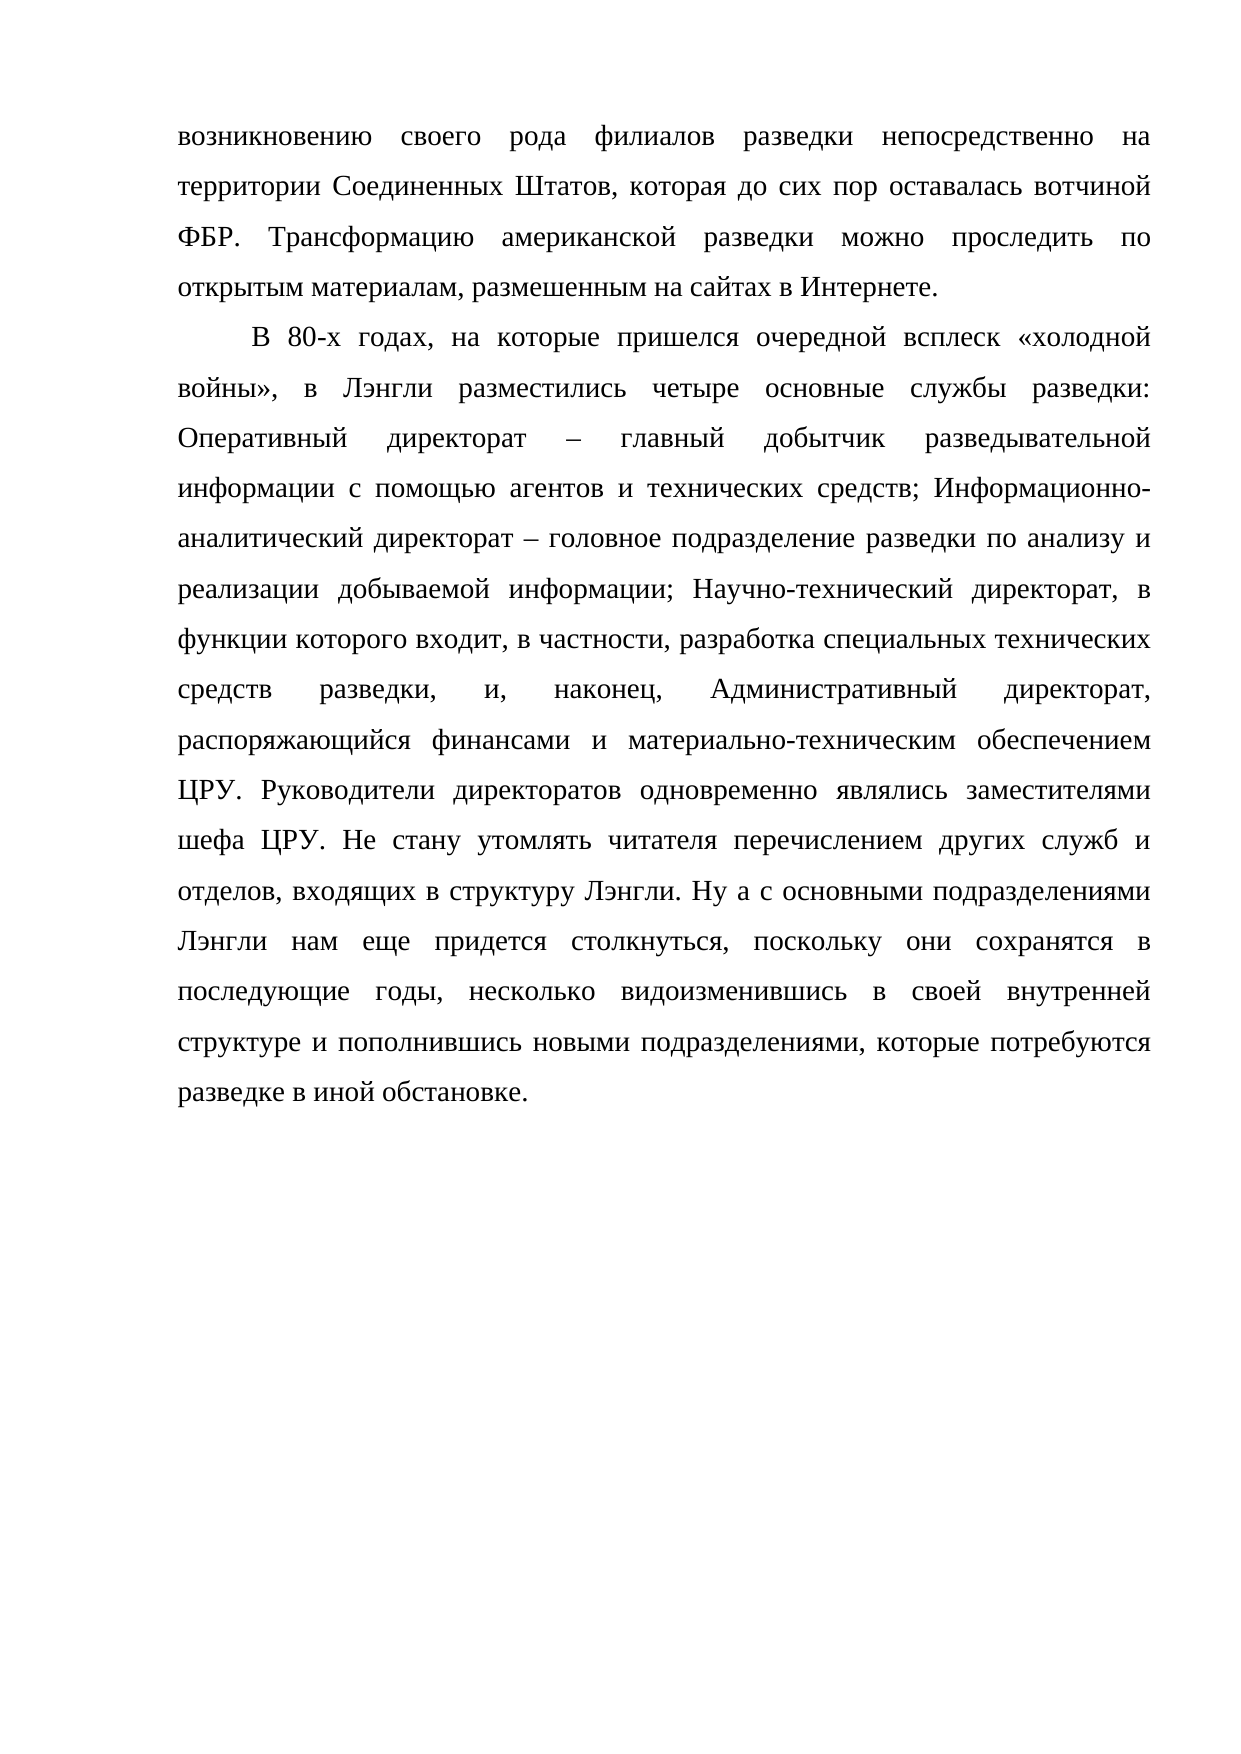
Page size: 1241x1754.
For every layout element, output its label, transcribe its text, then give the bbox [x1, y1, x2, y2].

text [177, 118, 1152, 303]
text В 80-х годах, на которые пришелся очередной всплеск «холодной войны», в Лэнгли разместились четыре основные службы разведки: Оперативный директорат – главный добытчик разведывательной информации с помощью агентов и технических средств; Информационно-аналитический директорат – головное подразделение разведки по анализу и реализации добываемой информации; Научно-технический директорат, в функции которого входит, в частности, разработка специальных технических средств разведки, и, наконец, Административный директорат, распоряжающийся финансами и материально-техническим обеспечением ЦРУ. Руководители директоратов одновременно являлись заместителями шефа ЦРУ. Не стану утомлять читателя перечислением других служб и отделов, входящих в структуру Лэнгли. Ну а с основными подразделениями Лэнгли нам еще придется столкнуться, поскольку они сохранятся в последующие годы, несколько видоизменившись в своей внутренней структуре и пополнившись новыми подразделениями, которые потребуются разведке в иной обстановке. [177, 319, 1152, 1108]
